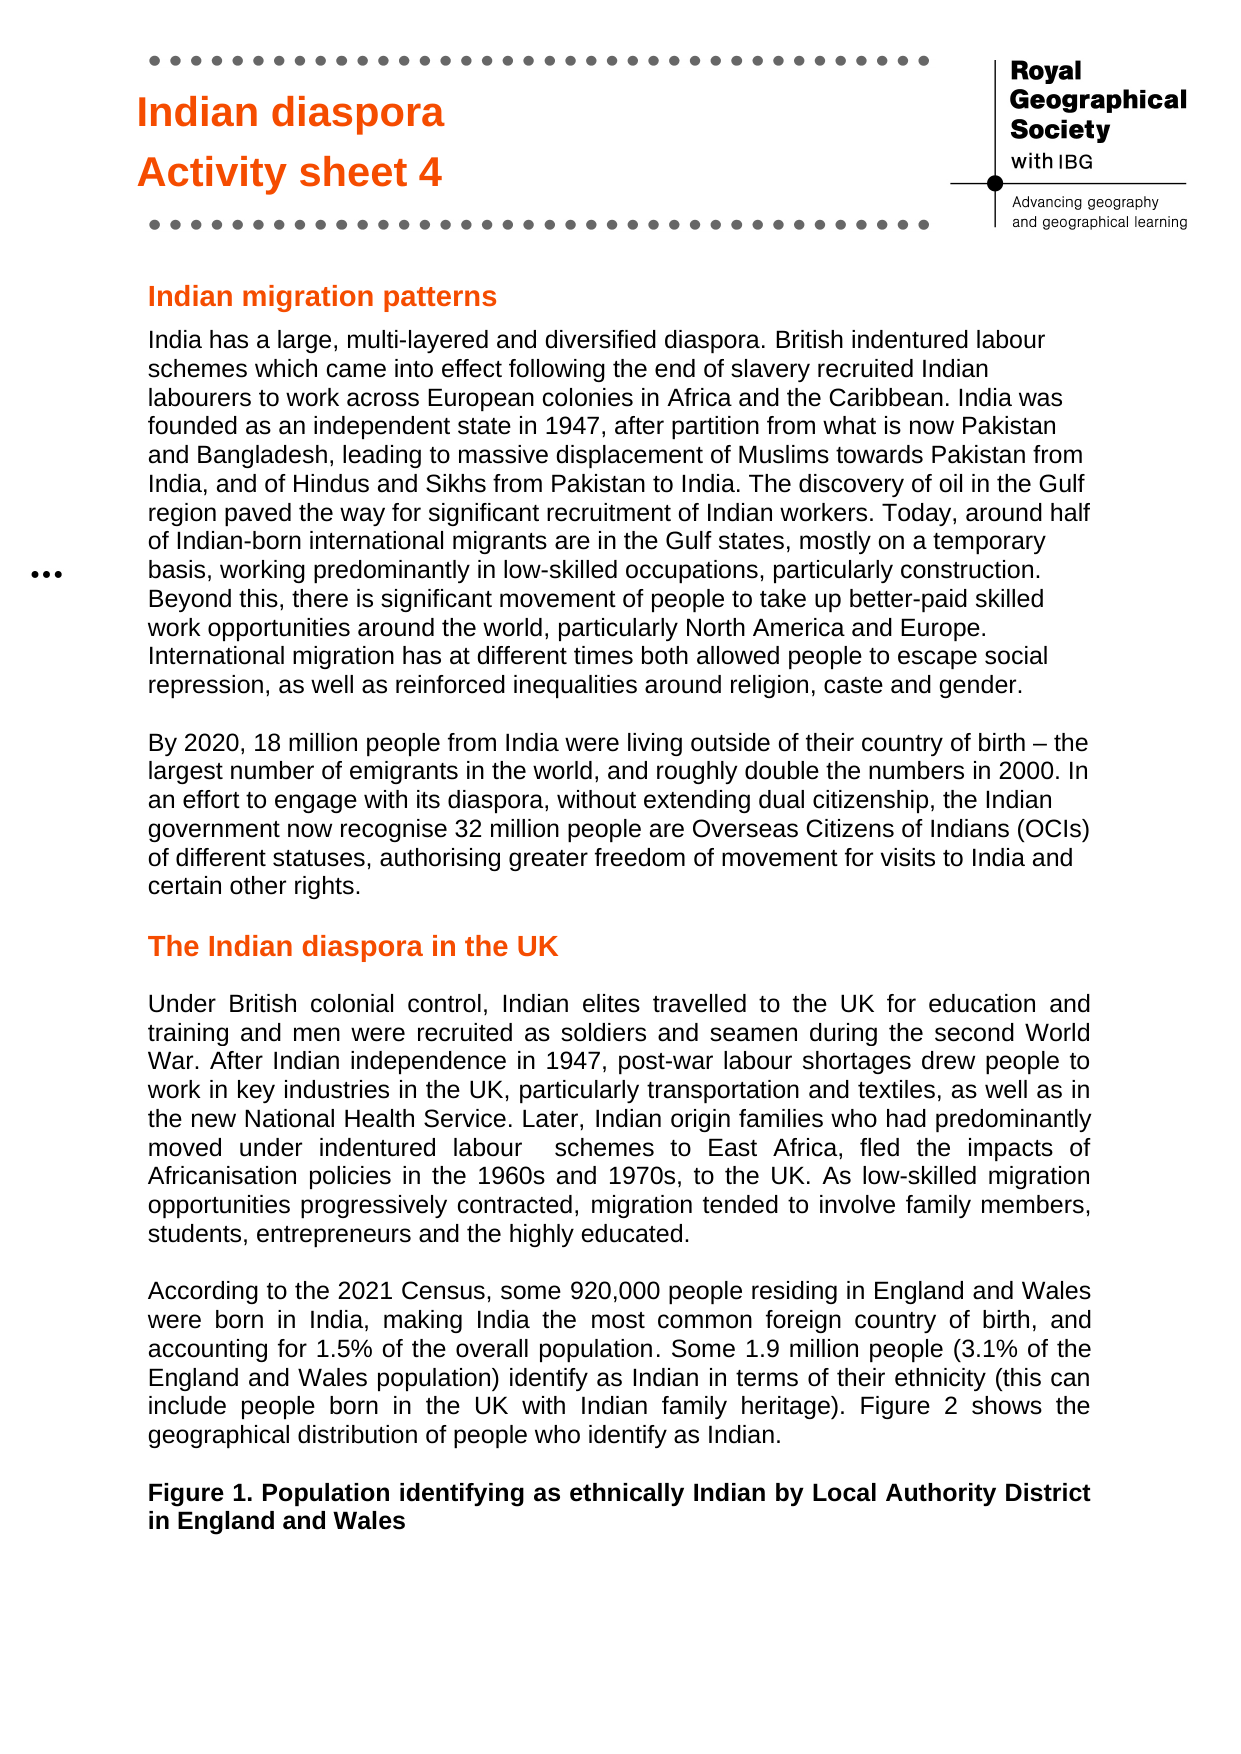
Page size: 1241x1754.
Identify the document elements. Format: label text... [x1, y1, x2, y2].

text By 2020, 18 million people from India were living outside of their country of birth – the largest number of emigrants in the world, and roughly double the numbers in 2000. In an effort to engage with its diaspora, without extending dual citizenship, the Indian government now recognise 32 million people are Overseas Citizens of Indians (OCIs) of different statuses, authorising greater freedom of movement for visits to India and certain other rights. [148, 728, 1092, 900]
picture [145, 215, 936, 232]
text Figure 1. Population identifying as ethnically Indian by Local Authority District in England and Wales [148, 1477, 1092, 1535]
table_header Indian diaspora Activity sheet 4 [136, 78, 904, 220]
text According to the 2021 Census, some 920,000 people residing in England and Wales were born in India, making India the most common foreign country of birth, and accounting for 1.5% of the overall population. Some 1.9 million people (3.1% of the England and Wales population) identify as Indian in terms of their ethnicity (this can include people born in the UK with Indian family heritage). Figure 2 shows the geographical distribution of people who identify as Indian. [148, 1305, 1092, 1449]
text The Indian diaspora in the UK [148, 929, 1092, 962]
picture [145, 51, 936, 68]
text Indian migration patterns [148, 279, 1092, 313]
text India has a large, multi-layered and diversified diaspora. British indentured labour schemes which came into effect following the end of slavery recruited Indian labourers to work across European colonies in Africa and the Caribbean. India was founded as an independent state in 1947, after partition from what is now Pakistan and Bangladesh, leading to massive displacement of Muslims towards Pakistan from India, and of Hindus and Sikhs from Pakistan to India. The discovery of oil in the Gulf region paved the way for significant recruitment of Indian workers. Today, around half of Indian-born international migrants are in the Gulf states, mostly on a temporary basis, working predominantly in low-skilled occupations, particularly construction. Beyond this, there is significant movement of people to take up better-paid skilled work opportunities around the world, particularly North America and Europe. International migration has at different times both allowed people to escape social repression, as well as reinforced inequalities around religion, caste and gender. [148, 325, 1092, 699]
picture [946, 54, 1190, 233]
picture [28, 568, 64, 580]
text Under British colonial control, Indian elites travelled to the UK for education and training and men were recruited as soldiers and seamen during the second World War. After Indian independence in 1947, post-war labour shortages drew people to work in key industries in the UK, particularly transportation and textiles, as well as in the new National Health Service. Later, Indian origin families who had predominantly moved under indentured labour schemes to East Africa, fled the impacts of Africanisation policies in the 1960s and 1970s, to the UK. As low-skilled migration opportunities progressively contracted, migration tended to involve family members, students, entrepreneurs and the highly educated. [148, 1104, 1092, 1247]
